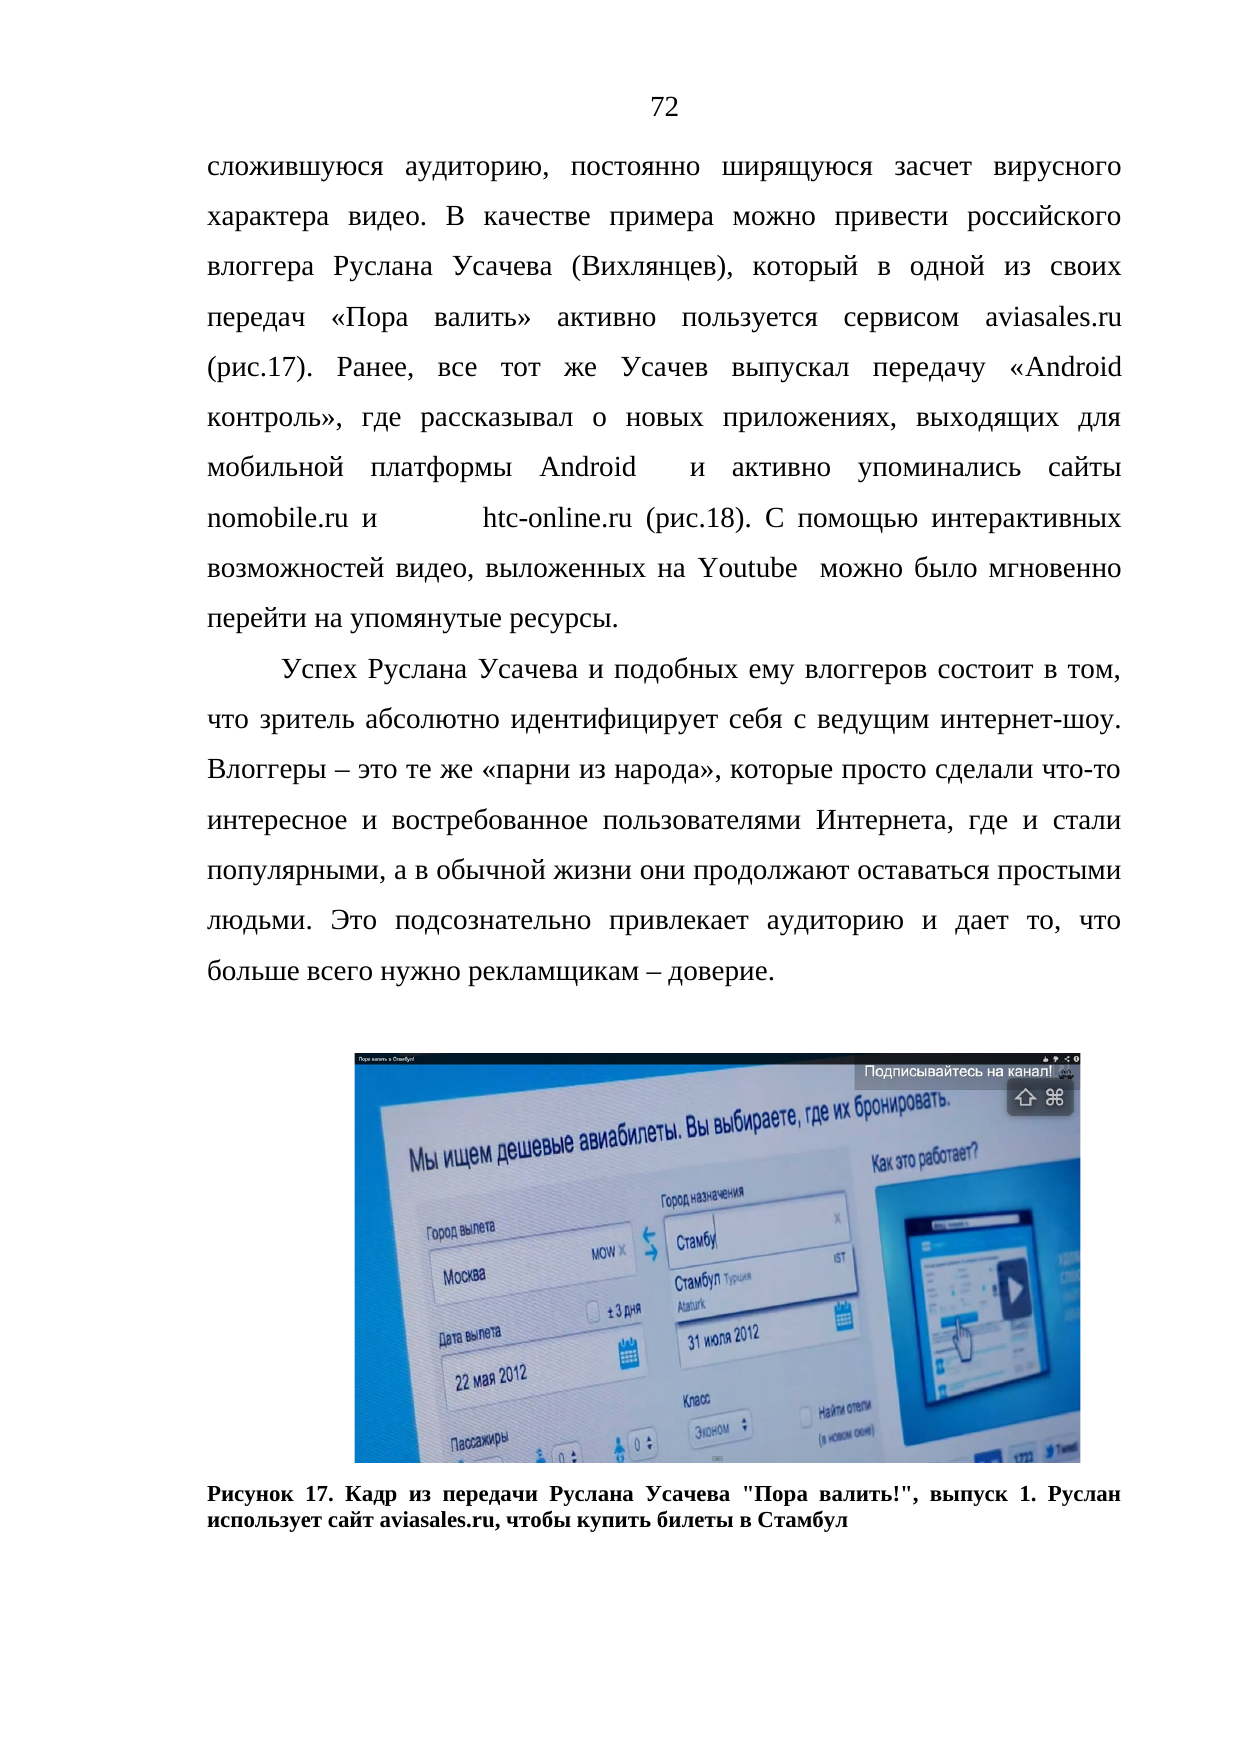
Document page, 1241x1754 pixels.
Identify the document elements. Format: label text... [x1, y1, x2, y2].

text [207, 148, 1122, 634]
text Рисунок 17. Кадр из передачи Руслана Усачева "Пора валить!", выпуск 1. Руслан использует сайт aviasales.ru, чтобы купить билеты в Стамбул [207, 1479, 1122, 1532]
picture [354, 1053, 1081, 1463]
text Успех Руслана Усачева и подобных ему влоггеров состоит в том, что зритель абсолютно идентифицирует себя с ведущим интернет-шоу. Влоггеры – это те же «парни из народа», которые просто сделали что-то интересное и востребованное пользователями Интернета, где и стали популярными, а в обычной жизни они продолжают оставаться простыми людьми. Это подсознательно привлекает аудиторию и дает то, что больше всего нужно рекламщикам – доверие. [207, 651, 1122, 986]
